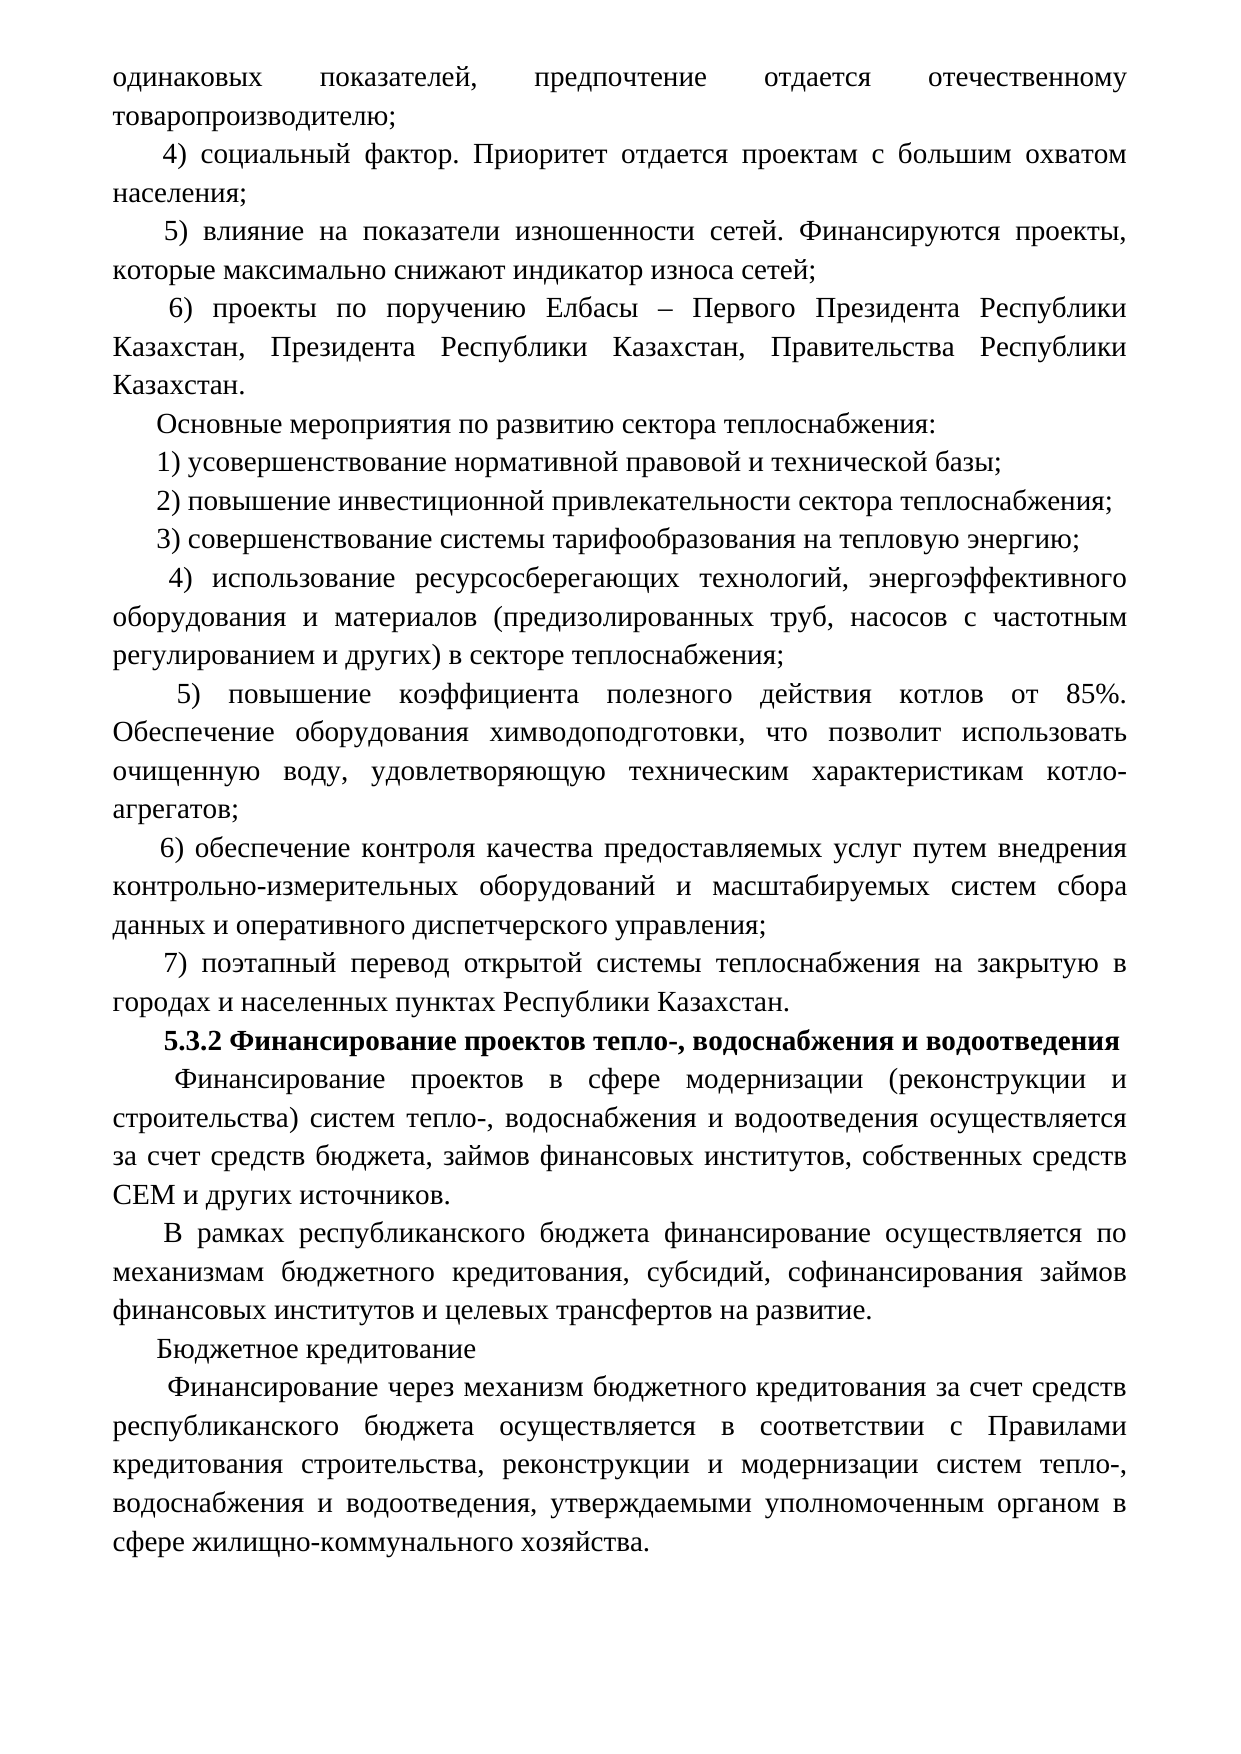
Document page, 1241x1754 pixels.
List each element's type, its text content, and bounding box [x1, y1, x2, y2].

text 6) обеспечение контроля качества предоставляемых услуг путем внедрения контрольно-измерительных оборудований и масштабируемых систем сбора данных и оперативного диспетчерского управления; [112, 830, 1128, 941]
text 4) использование ресурсосберегающих технологий, энергоэффективного оборудования и материалов (предизолированных труб, насосов с частотным регулированием и других) в секторе теплоснабжения; [112, 560, 1128, 671]
text Бюджетное кредитование [112, 1331, 1128, 1364]
text 5.3.2 Финансирование проектов тепло-, водоснабжения и водоотведения [112, 1023, 1128, 1056]
text 3) совершенствование системы тарифообразования на тепловую энергию; [112, 522, 1128, 555]
text 5) повышение коэффициента полезного действия котлов от 85%. Обеспечение оборудования химводоподготовки, что позволит использовать очищенную воду, удовлетворяющую техническим характеристикам котло-агрегатов; [112, 676, 1128, 825]
text 2) повышение инвестиционной привлекательности сектора теплоснабжения; [112, 483, 1128, 517]
text Основные мероприятия по развитию сектора теплоснабжения: [112, 406, 1128, 439]
text 4) социальный фактор. Приоритет отдается проектам с большим охватом населения; [112, 136, 1128, 208]
text Финансирование через механизм бюджетного кредитования за счет средств республиканского бюджета осуществляется в соответствии с Правилами кредитования строительства, реконструкции и модернизации систем тепло-, водоснабжения и водоотведения, утверждаемыми уполномоченным органом в сфере жилищно-коммунального хозяйства. [112, 1369, 1128, 1557]
text В рамках республиканского бюджета финансирование осуществляется по механизмам бюджетного кредитования, субсидий, софинансирования займов финансовых институтов и целевых трансфертов на развитие. [112, 1215, 1128, 1326]
text 5) влияние на показатели изношенности сетей. Финансируются проекты, которые максимально снижают индикатор износа сетей; [112, 213, 1128, 285]
text 1) усовершенствование нормативной правовой и технической базы; [112, 444, 1128, 478]
text 6) проекты по поручению Елбасы – Первого Президента Республики Казахстан, Президента Республики Казахстан, Правительства Республики Казахстан. [112, 290, 1128, 401]
text Финансирование проектов в сфере модернизации (реконструкции и строительства) систем тепло-, водоснабжения и водоотведения осуществляется за счет средств бюджета, займов финансовых институтов, собственных средств СЕМ и других источников. [112, 1061, 1128, 1210]
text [112, 59, 1128, 131]
text 7) поэтапный перевод открытой системы теплоснабжения на закрытую в городах и населенных пунктах Республики Казахстан. [112, 946, 1128, 1018]
